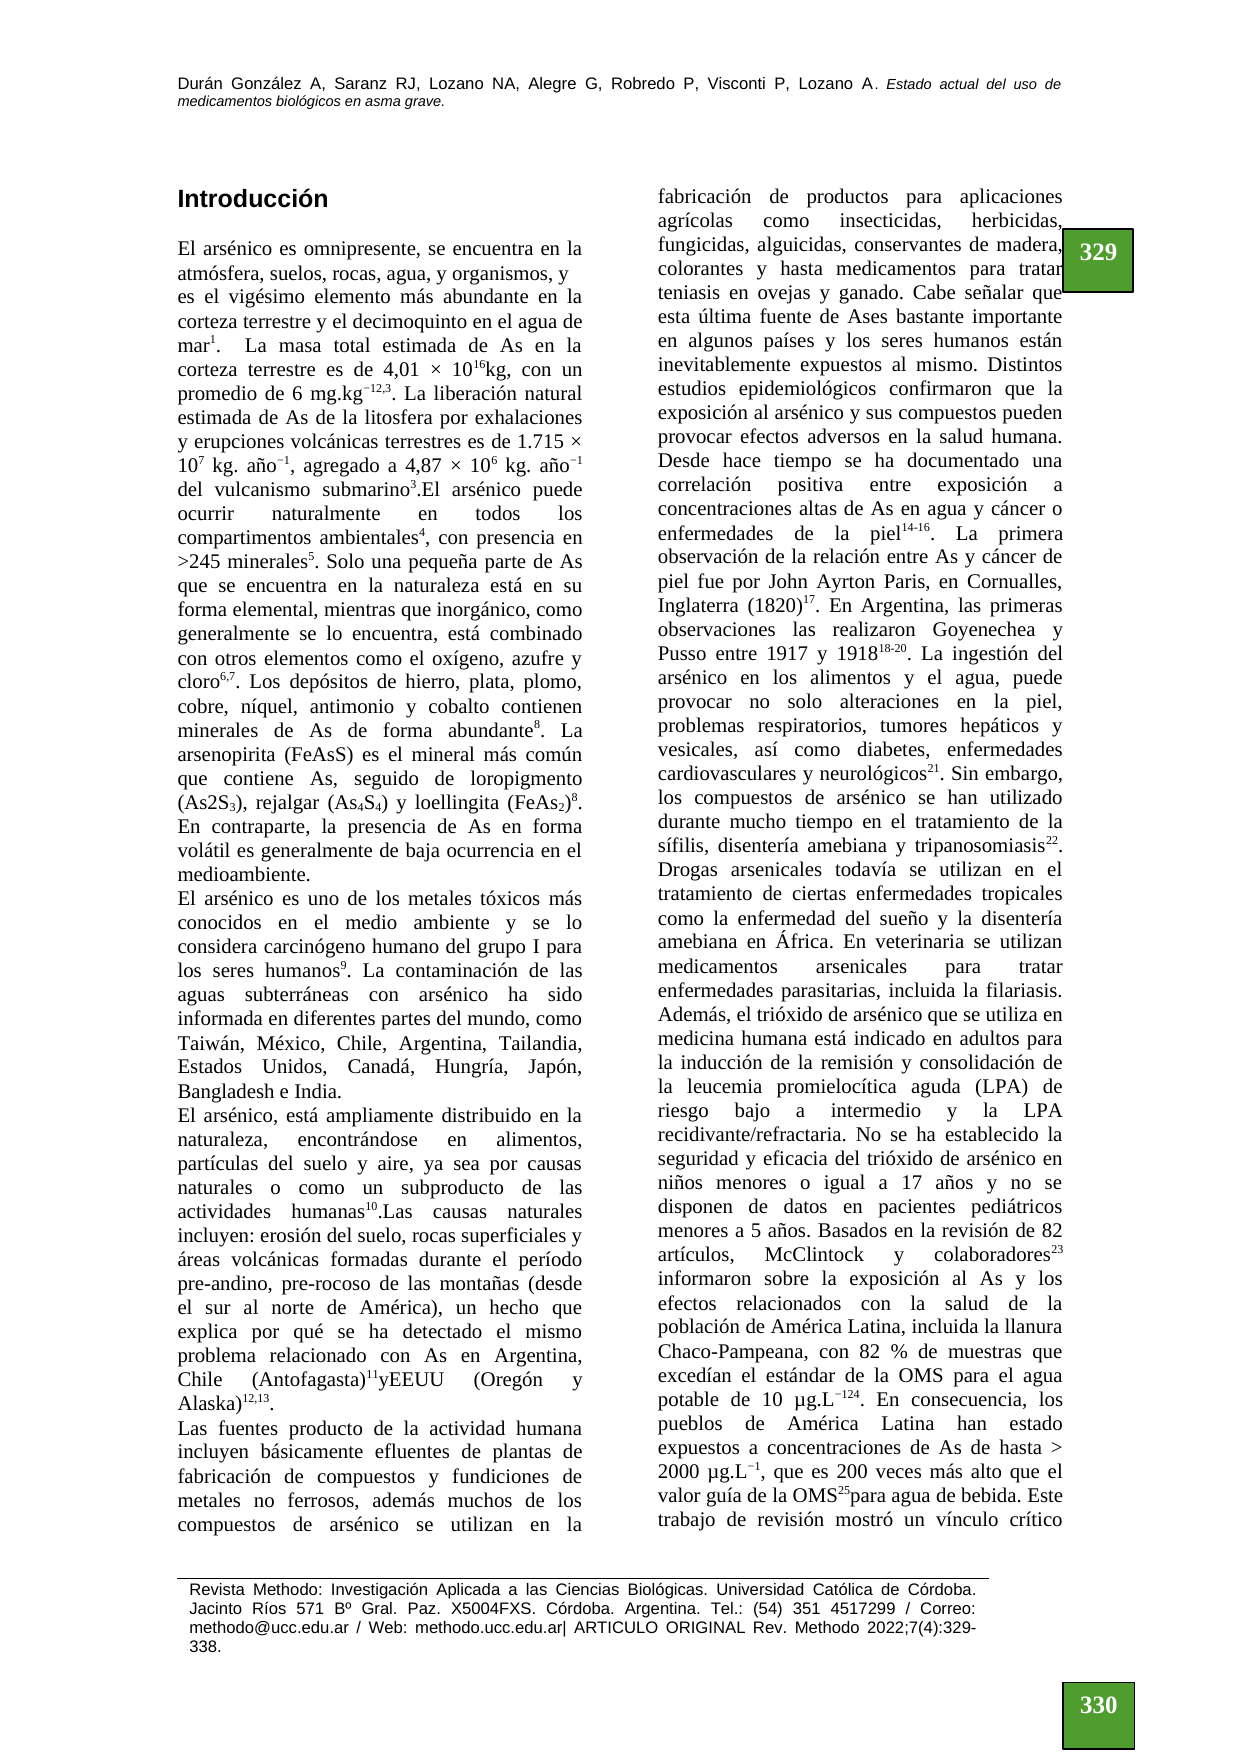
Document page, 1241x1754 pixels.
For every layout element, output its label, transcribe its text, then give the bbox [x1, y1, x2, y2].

subtitle Introducción [177, 183, 583, 212]
text El arsénico, está ampliamente distribuido en la naturaleza, encontrándose en alimentos, partículas del suelo y aire, ya sea por causas naturales o como un subproducto de las actividades humanas10.Las causas naturales incluyen: erosión del suelo, rocas superficiales y áreas volcánicas formadas durante el período pre-andino, pre-rocoso de las montañas (desde el sur al norte de América), un hecho que explica por qué se ha detectado el mismo problema relacionado con As en Argentina, Chile (Antofagasta)11yEEUU (Oregón y Alaska)12,13. [177, 1103, 583, 1415]
subtitle El arsénico es omnipresente, se encuentra en la atmósfera, suelos, rocas, agua, y organismos, y [177, 236, 583, 284]
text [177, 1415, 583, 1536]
subtitle es el vigésimo elemento más abundante en la corteza terrestre y el decimoquinto en el agua de mar1. La masa total estimada de As en la corteza terrestre es de 4,01 × 1016kg, con un promedio de 6 mg.kg−12,3. La liberación natural estimada de As de la litosfera por exhalaciones y erupciones volcánicas terrestres es de 1.715 × 107 kg. año−1, agregado a 4,87 × 106 kg. año−1 del vulcanismo submarino3.El arsénico puede ocurrir naturalmente en todos los compartimentos ambientales4, con presencia en >245 minerales5. Solo una pequeña parte de As que se encuentra en la naturaleza está en su forma elemental, mientras que inorgánico, como generalmente se lo encuentra, está combinado con otros elementos como el oxígeno, azufre y cloro6,7. Los depósitos de hierro, plata, plomo, cobre, níquel, antimonio y cobalto contienen minerales de As de forma abundante8. La arsenopirita (FeAsS) es el mineral más común que contiene As, seguido de loropigmento (As2S3), rejalgar (As4S4) y loellingita (FeAs2)8. En contraparte, la presencia de As en forma volátil es generalmente de baja ocurrencia en el medioambiente. [177, 284, 583, 886]
text El arsénico es uno de los metales tóxicos más conocidos en el medio ambiente y se lo considera carcinógeno humano del grupo I para los seres humanos9. La contaminación de las aguas subterráneas con arsénico ha sido informada en diferentes partes del mundo, como Taiwán, México, Chile, Argentina, Tailandia, Estados Unidos, Canadá, Hungría, Japón, Bangladesh e India. [177, 886, 583, 1103]
